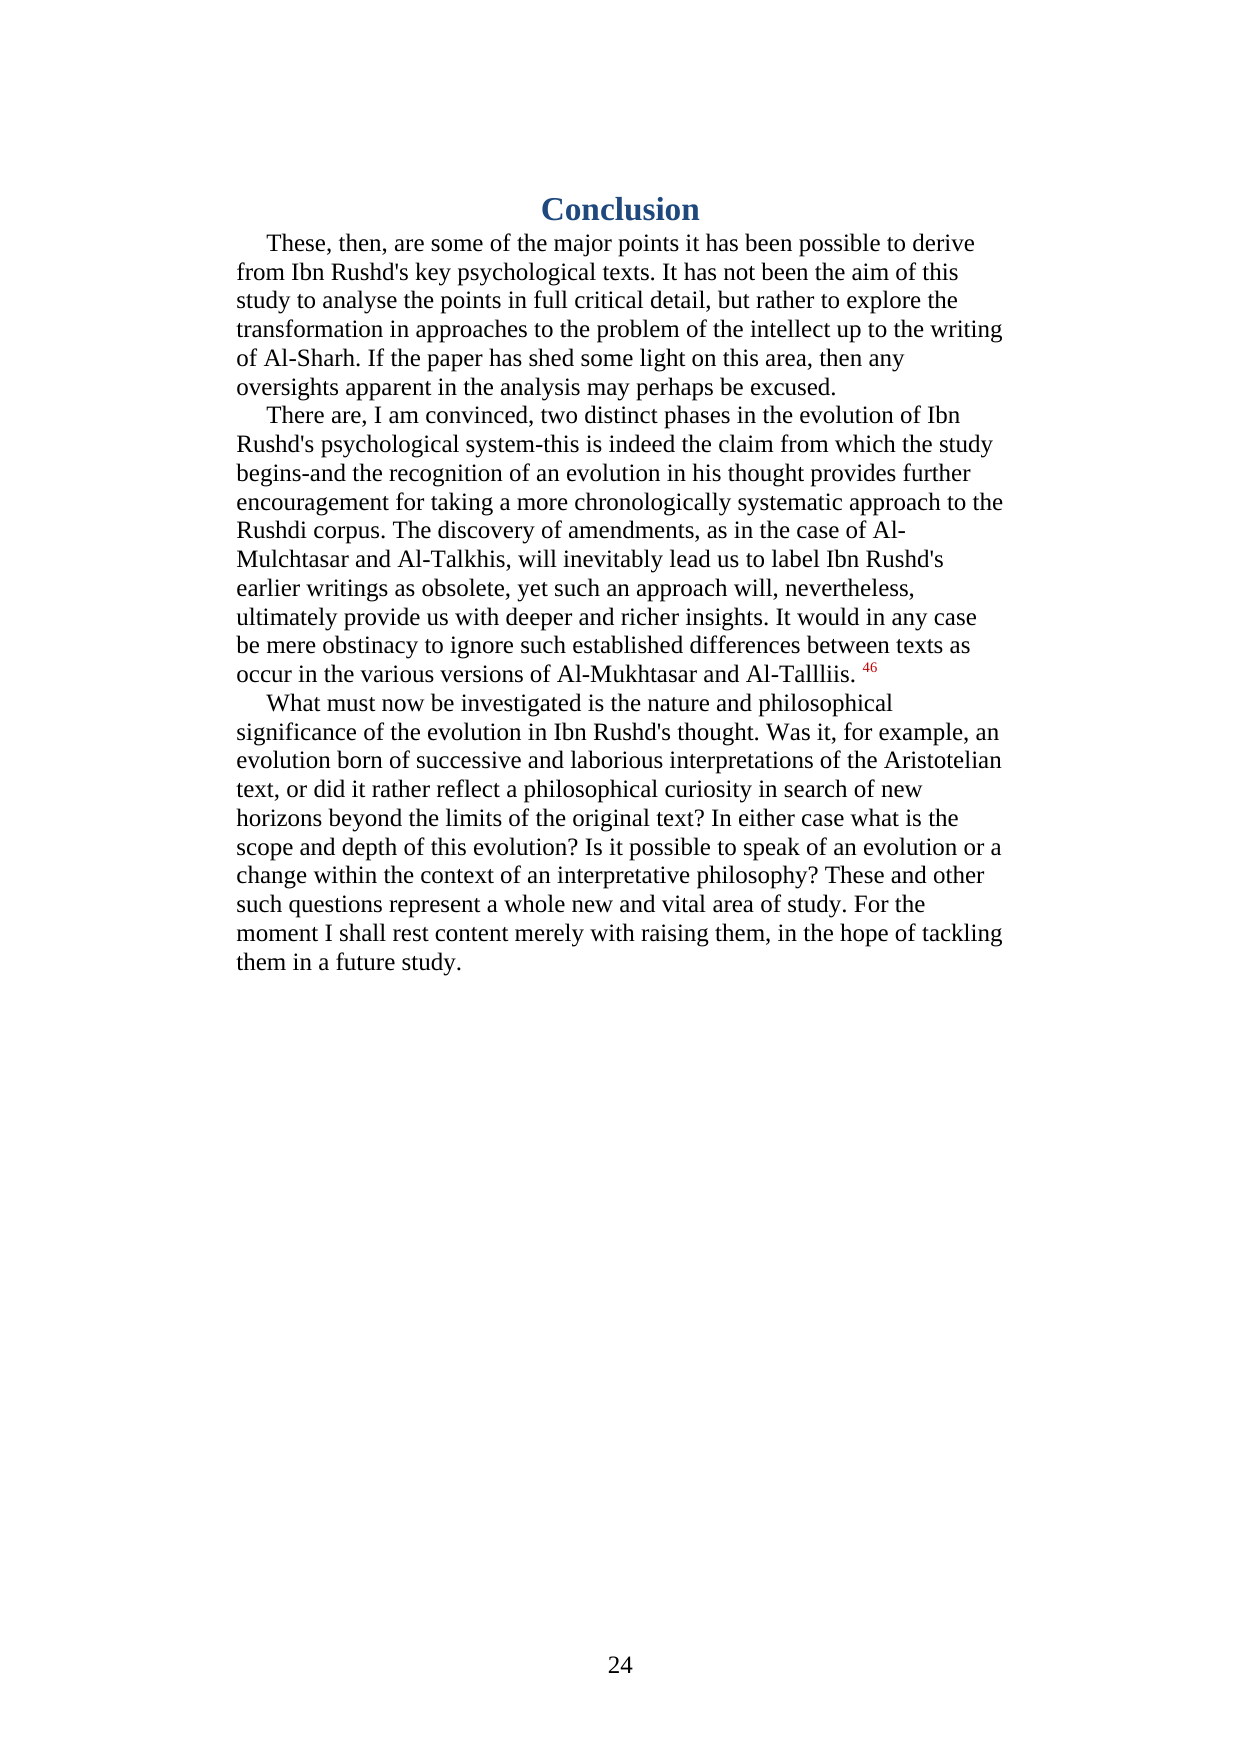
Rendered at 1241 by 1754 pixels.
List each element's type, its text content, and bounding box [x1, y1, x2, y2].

text There are, I am convinced, two distinct phases in the evolution of Ibn Rushd's psychological system-this is indeed the claim from which the study begins-and the recognition of an evolution in his thought provides further encouragement for taking a more chronologically systematic approach to the Rushdi corpus. The discovery of amendments, as in the case of Al-Mulchtasar and Al-Talkhis, will inevitably lead us to label Ibn Rushd's earlier writings as obsolete, yet such an approach will, nevertheless, ultimately provide us with deeper and richer insights. It would in any case be mere obstinacy to ignore such established differences between texts as occur in the various versions of Al-Mukhtasar and Al-Tallliis. 46 [236, 401, 1004, 688]
subtitle Conclusion [236, 190, 1004, 228]
text What must now be investigated is the nature and philosophical significance of the evolution in Ibn Rushd's thought. Was it, for example, an evolution born of successive and laborious interpretations of the Aristotelian text, or did it rather reflect a philosophical curiosity in search of new horizons beyond the limits of the original text? In either case what is the scope and depth of this evolution? Is it possible to speak of an evolution or a change within the context of an interpretative philosophy? These and other such questions represent a whole new and vital area of study. For the moment I shall rest content merely with raising them, in the hope of tackling them in a future study. [236, 688, 1004, 976]
text These, then, are some of the major points it has been possible to derive from Ibn Rushd's key psychological texts. It has not been the aim of this study to analyse the points in full critical detail, but rather to explore the transformation in approaches to the problem of the intellect up to the writing of Al-Sharh. If the paper has shed some light on this area, then any oversights apparent in the analysis may perhaps be excused. [236, 228, 1004, 401]
